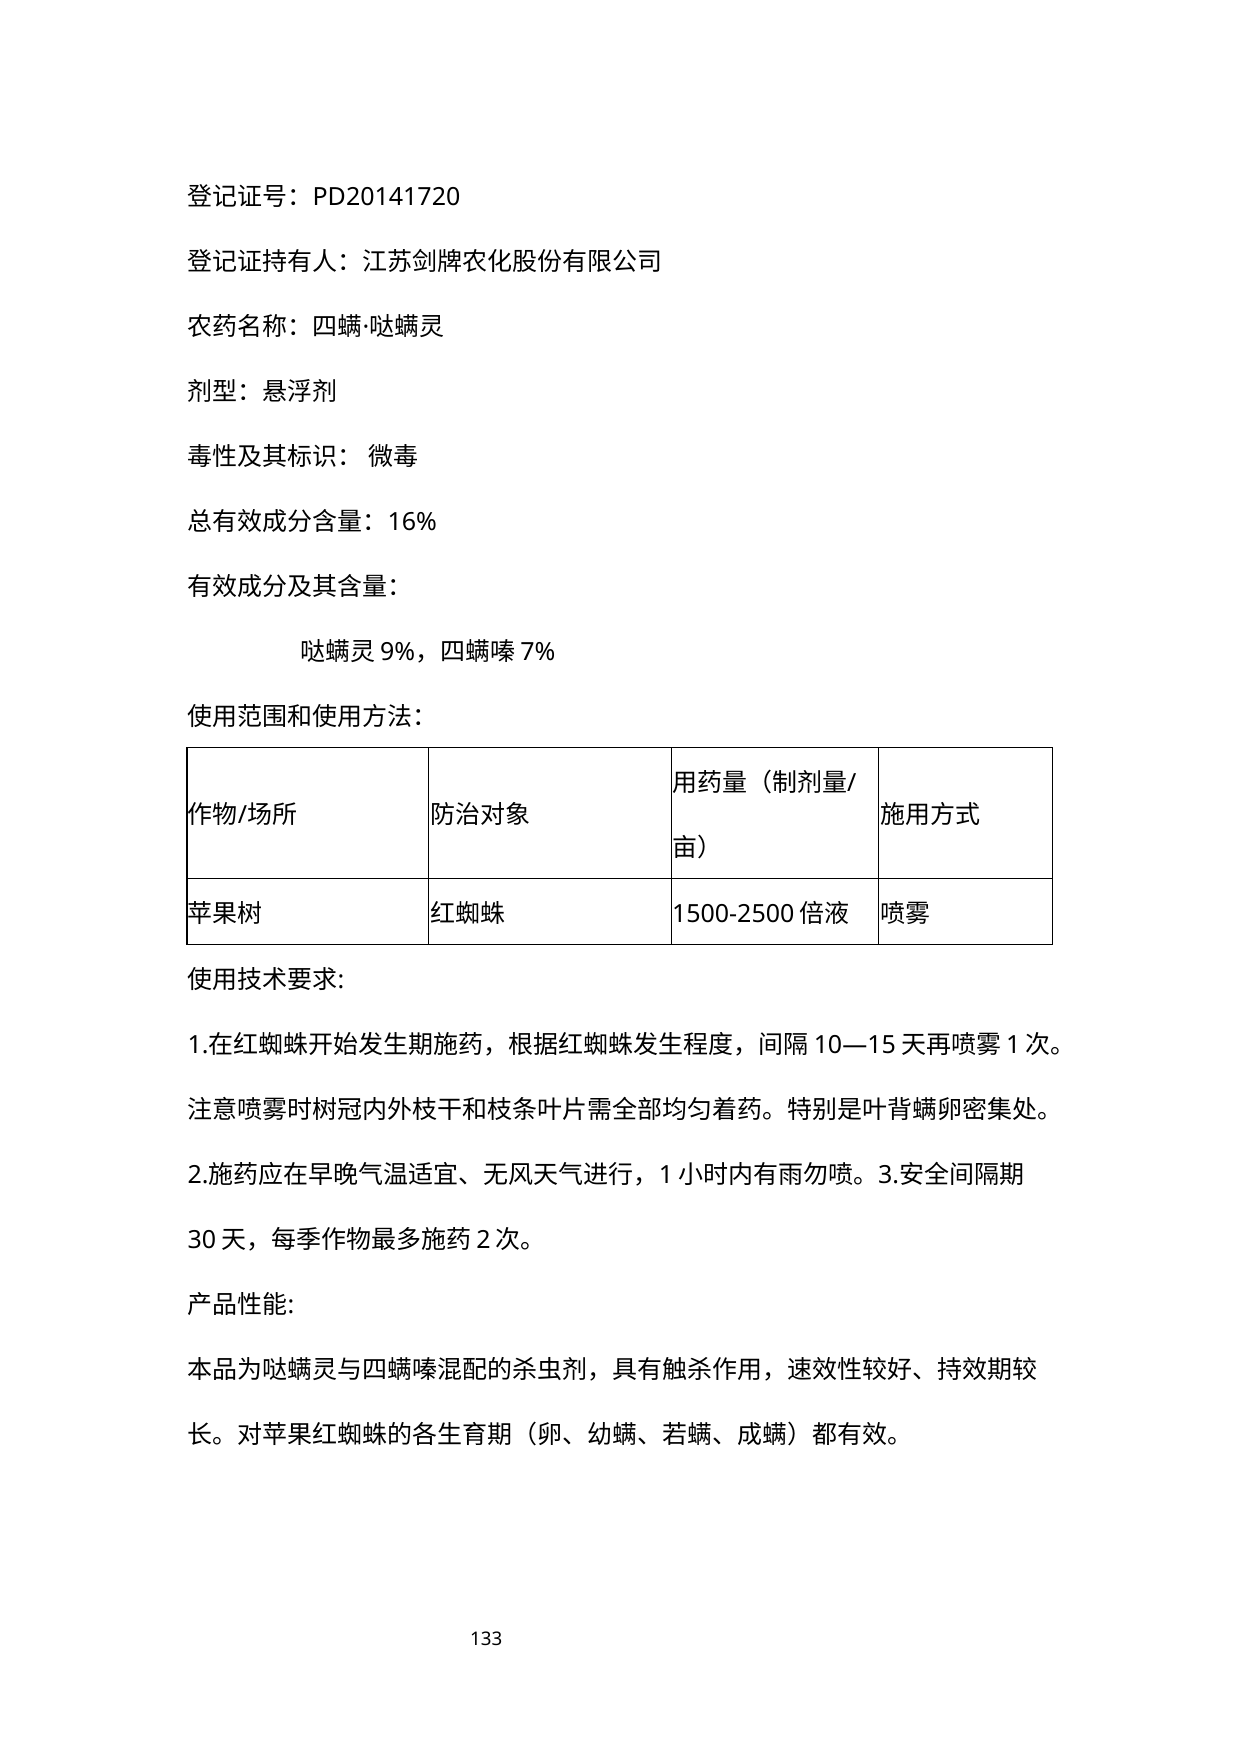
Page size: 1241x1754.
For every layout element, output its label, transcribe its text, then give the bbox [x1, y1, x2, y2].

text 登记证号：PD20141720 [187, 162, 1053, 227]
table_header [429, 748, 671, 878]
text 哒螨灵9%，四螨嗪7% [231, 617, 1053, 682]
text 使用范围和使用方法： [187, 682, 1053, 747]
text 农药名称：四螨·哒螨灵 [187, 292, 1053, 357]
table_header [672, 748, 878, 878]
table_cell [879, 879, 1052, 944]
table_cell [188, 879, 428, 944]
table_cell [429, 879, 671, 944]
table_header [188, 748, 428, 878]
text 使用技术要求: 1.在红蜘蛛开始发生期施药，根据红蜘蛛发生程度，间隔10—15天再喷雾1次。注意喷雾时树冠内外枝干和枝条叶片需全部均匀着药。特别是叶背螨卵密集处。2.施药应在早晚气温适宜、无风天气进行，1小时内有雨勿喷。3.安全间隔期30天，每季作物最多施药2次。 [187, 945, 1053, 1270]
text 毒性及其标识： 微毒 总有效成分含量：16% [187, 422, 1053, 552]
text 有效成分及其含量： [187, 552, 1053, 617]
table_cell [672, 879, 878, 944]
text 登记证持有人：江苏剑牌农化股份有限公司 [187, 227, 1053, 292]
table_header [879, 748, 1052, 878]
text 产品性能: 本品为哒螨灵与四螨嗪混配的杀虫剂，具有触杀作用，速效性较好、持效期较长。对苹果红蜘蛛的各生育期（卵、幼螨、若螨、成螨）都有效。 [187, 1270, 1053, 1465]
text 剂型：悬浮剂 [187, 357, 1053, 422]
